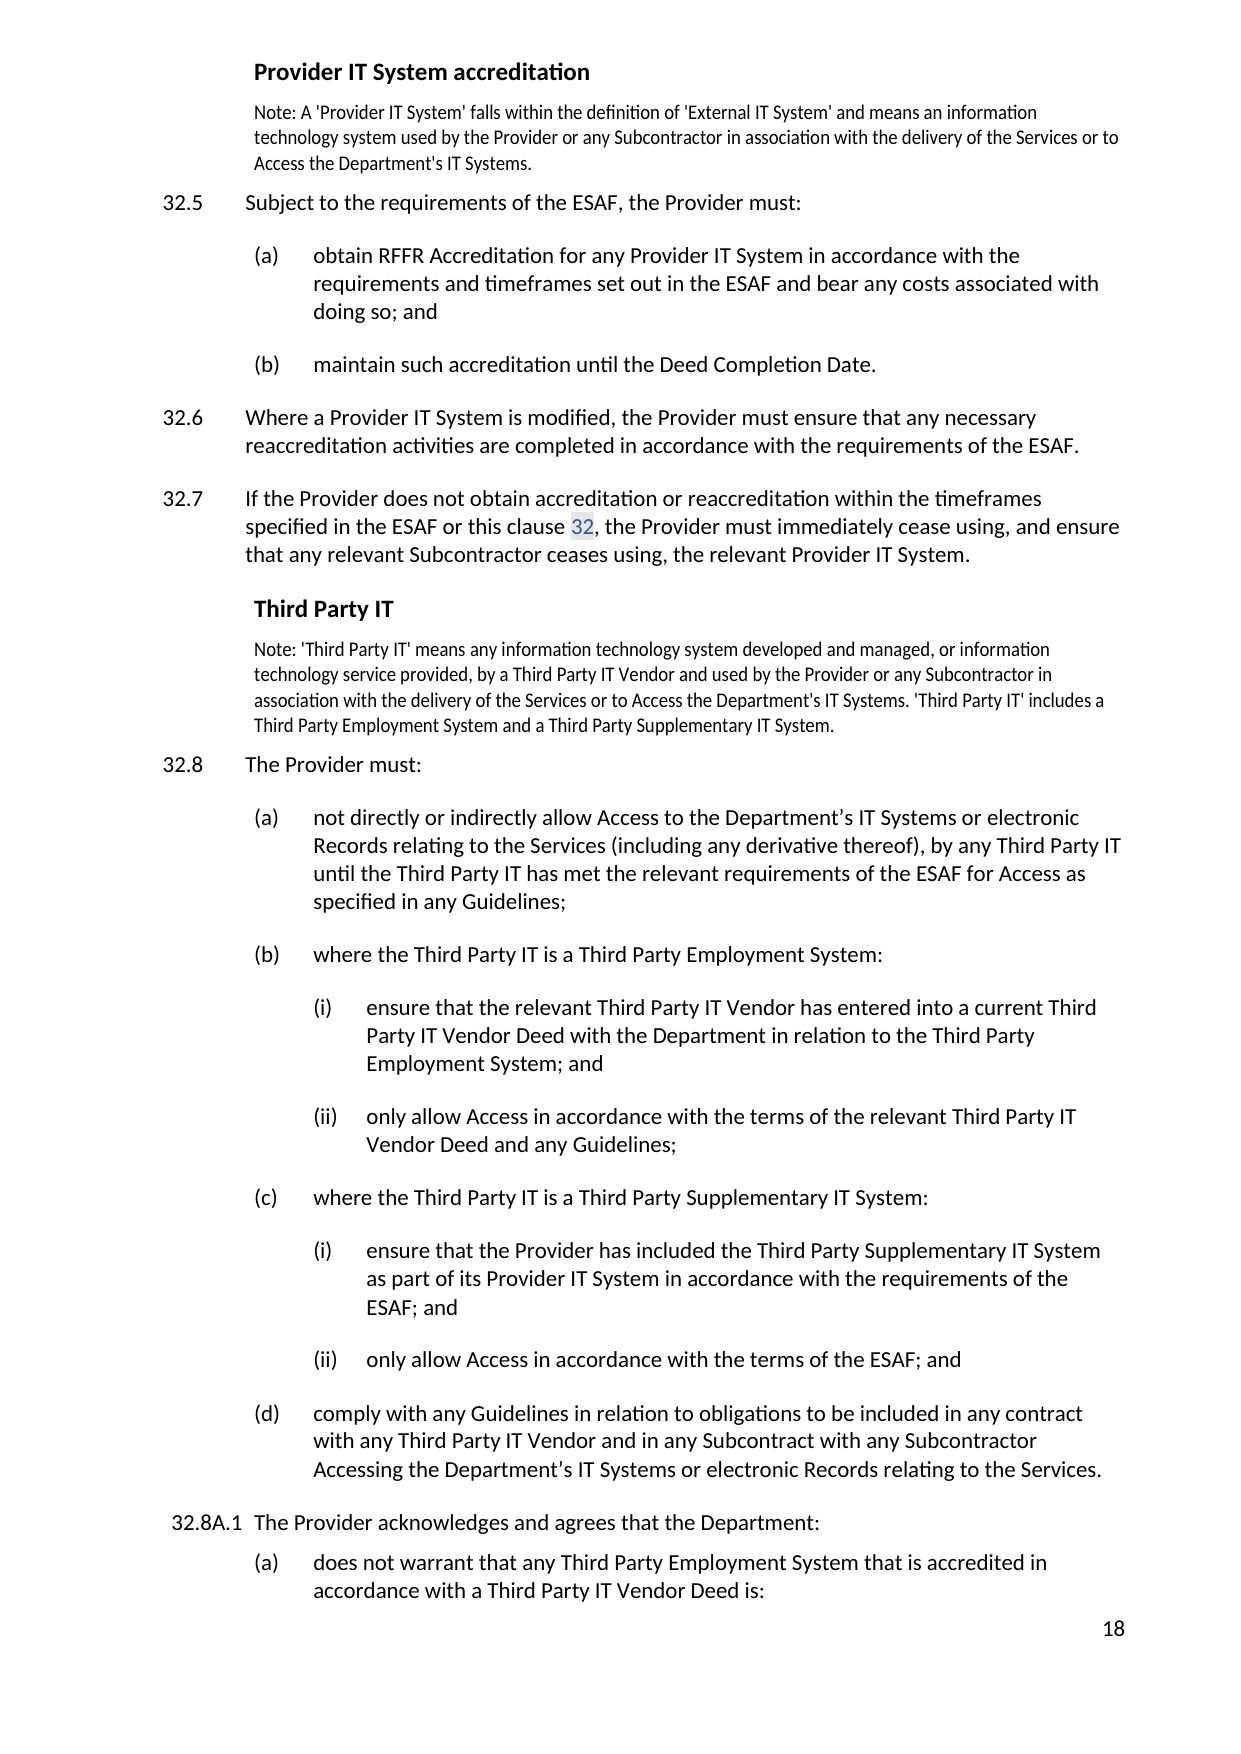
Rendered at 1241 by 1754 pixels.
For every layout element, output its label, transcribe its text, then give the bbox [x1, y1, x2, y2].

text where the Third Party IT is a Third Party Employment System: [254, 940, 1125, 968]
text Where a Provider IT System is modified, the Provider must ensure that any necessary reaccreditation activities are completed in accordance with the requirements of the ESAF. [162, 403, 1125, 459]
text Note: A 'Provider IT System' falls within the definition of 'External IT System' and means an information technology system used by the Provider or any Subcontractor in association with the delivery of the Services or to Access the Department's IT Systems. [254, 99, 1125, 175]
subtitle Third Party IT [254, 593, 1125, 624]
text ensure that the relevant Third Party IT Vendor has entered into a current Third Party IT Vendor Deed with the Department in relation to the Third Party Employment System; and [313, 993, 1125, 1077]
text only allow Access in accordance with the terms of the ESAF; and [313, 1346, 1125, 1374]
text where the Third Party IT is a Third Party Supplementary IT System: [254, 1183, 1125, 1212]
text Note: 'Third Party IT' means any information technology system developed and managed, or information technology service provided, by a Third Party IT Vendor and used by the Provider or any Subcontractor in association with the delivery of the Services or to Access the Department's IT Systems. 'Third Party IT' includes a Third Party Employment System and a Third Party Supplementary IT System. [254, 636, 1125, 738]
subtitle Provider IT System accreditation [254, 56, 1125, 87]
text only allow Access in accordance with the terms of the relevant Third Party IT Vendor Deed and any Guidelines; [313, 1102, 1125, 1158]
text 32.8A.1 The Provider acknowledges and agrees that the Department: [171, 1508, 1125, 1536]
text maintain such accreditation until the Deed Completion Date. [254, 350, 1125, 378]
text obtain RFFR Accreditation for any Provider IT System in accordance with the requirements and timeframes set out in the ESAF and bear any costs associated with doing so; and [254, 241, 1125, 325]
text The Provider must: [162, 750, 1125, 778]
text Subject to the requirements of the ESAF, the Provider must: [162, 188, 1125, 216]
text not directly or indirectly allow Access to the Department’s IT Systems or electronic Records relating to the Services (including any derivative thereof), by any Third Party IT until the Third Party IT has met the relevant requirements of the ESAF for Access as specified in any Guidelines; [254, 803, 1125, 915]
list does not warrant that any Third Party Employment System that is accredited in accordance with a Third Party IT Vendor Deed is: [254, 1548, 1125, 1604]
text If the Provider does not obtain accreditation or reaccreditation within the timeframes specified in the ESAF or this clause 32, the Provider must immediately cease using, and ensure that any relevant Subcontractor ceases using, the relevant Provider IT System. [162, 484, 1125, 568]
text ensure that the Provider has included the Third Party Supplementary IT System as part of its Provider IT System in accordance with the requirements of the ESAF; and [313, 1237, 1125, 1321]
text comply with any Guidelines in relation to obligations to be included in any contract with any Third Party IT Vendor and in any Subcontract with any Subcontractor Accessing the Department’s IT Systems or electronic Records relating to the Services. [254, 1399, 1125, 1483]
